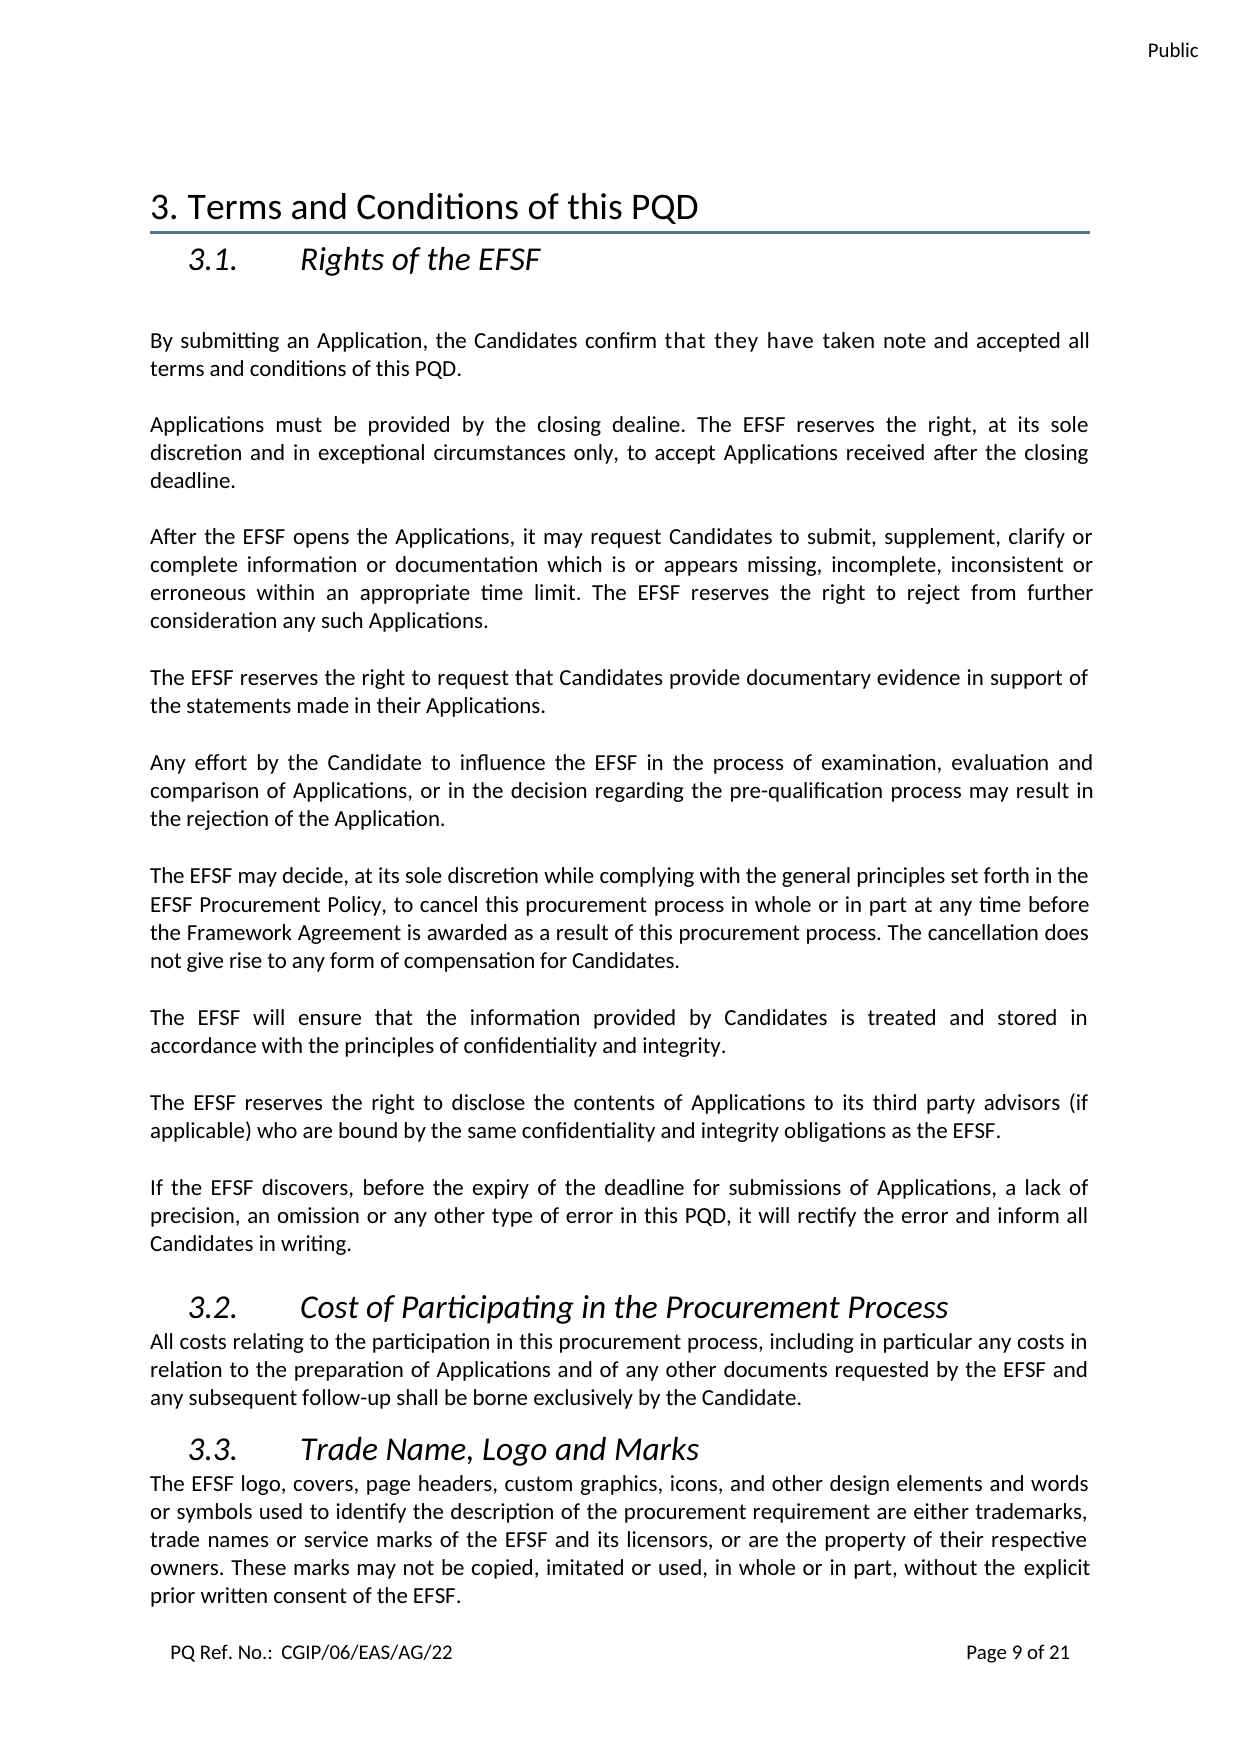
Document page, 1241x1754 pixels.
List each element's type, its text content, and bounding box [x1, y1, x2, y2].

text The EFSF reserves the right to request that Candidates provide documentary evidence in support of the statements made in their Applications. [150, 663, 1090, 719]
text The EFSF will ensure that the information provided by Candidates is treated and stored in accordance with the principles of confidentiality and integrity. [150, 1003, 1090, 1059]
text The EFSF logo, covers, page headers, custom graphics, icons, and other design elements and words or symbols used to identify the description of the procurement requirement are either trademarks, trade names or service marks of the EFSF and its licensors, or are the property of their respective owners. These marks may not be copied, imitated or used, in whole or in part, without the explicit prior written consent of the EFSF. [150, 1469, 1090, 1609]
text If the EFSF discovers, before the expiry of the deadline for submissions of Applications, a lack of precision, an omission or any other type of error in this PQD, it will rectify the error and inform all Candidates in writing. [150, 1173, 1090, 1257]
text After the EFSF opens the Applications, it may request Candidates to submit, supplement, clarify or complete information or documentation which is or appears missing, incomplete, inconsistent or erroneous within an appropriate time limit. The EFSF reserves the right to reject from further consideration any such Applications. [150, 522, 1095, 634]
subtitle Terms and Conditions of this PQD [150, 183, 1090, 231]
text All costs relating to the participation in this procurement process, including in particular any costs in relation to the preparation of Applications and of any other documents requested by the EFSF and any subsequent follow-up shall be borne exclusively by the Candidate. [150, 1327, 1090, 1411]
subtitle Cost of Participating in the Procurement Process [187, 1287, 1090, 1327]
text Any effort by the Candidate to influence the EFSF in the process of examination, evaluation and comparison of Applications, or in the decision regarding the pre-qualification process may result in the rejection of the Application. [150, 748, 1095, 832]
text The EFSF reserves the right to disclose the contents of Applications to its third party advisors (if applicable) who are bound by the same confidentiality and integrity obligations as the EFSF. [150, 1088, 1090, 1144]
subtitle Rights of the EFSF [187, 238, 1090, 279]
subtitle Trade Name, Logo and Marks [187, 1428, 1090, 1469]
text Applications must be provided by the closing dealine. The EFSF reserves the right, at its sole discretion and in exceptional circumstances only, to accept Applications received after the closing deadline. [150, 410, 1090, 494]
text By submitting an Application, the Candidates confirm that they have taken note and accepted all terms and conditions of this PQD. [150, 326, 1090, 382]
text The EFSF may decide, at its sole discretion while complying with the general principles set forth in the EFSF Procurement Policy, to cancel this procurement process in whole or in part at any time before the Framework Agreement is awarded as a result of this procurement process. The cancellation does not give rise to any form of compensation for Candidates. [150, 862, 1090, 974]
